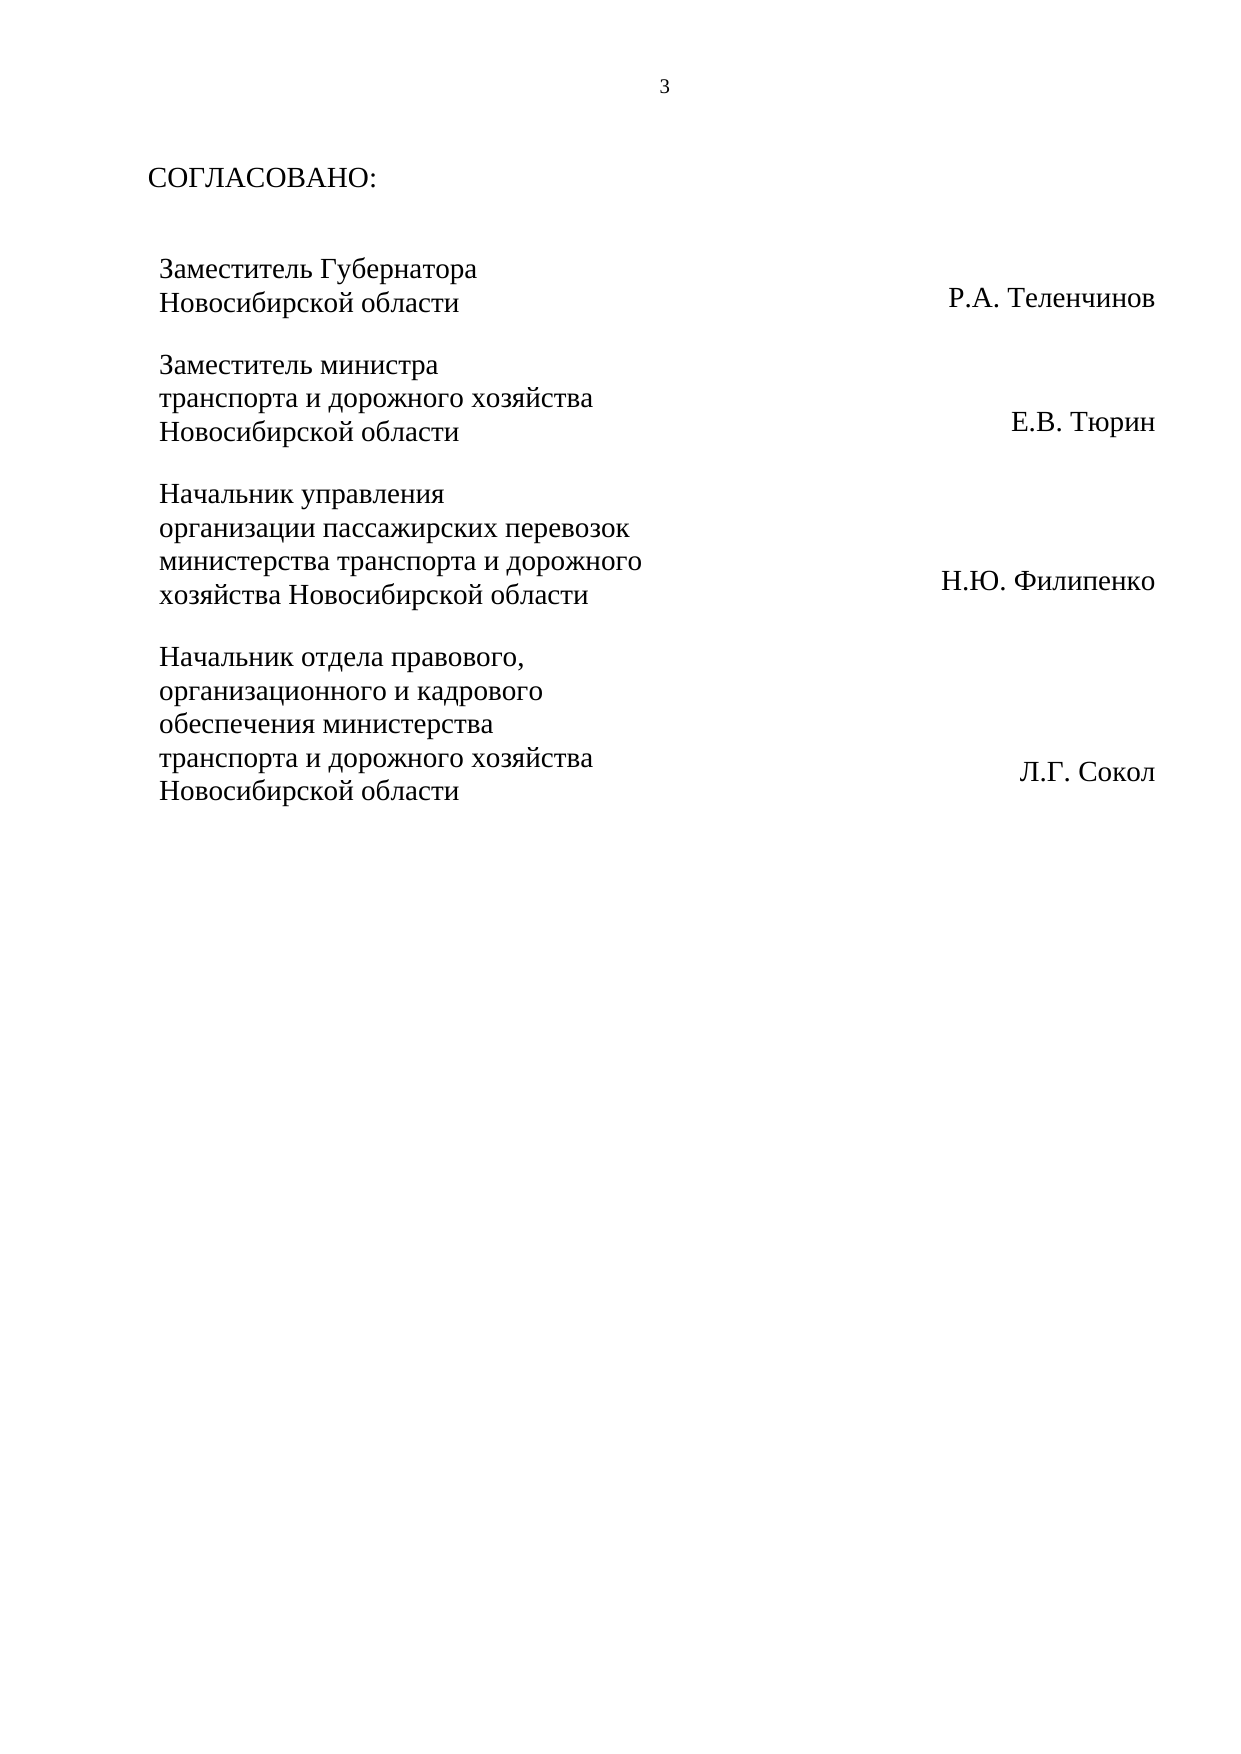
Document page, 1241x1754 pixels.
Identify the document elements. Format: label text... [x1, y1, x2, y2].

table_cell Начальник отдела правового, организационного и кадрового обеспечения министерства транспорта и дорожного хозяйства Новосибирской области [148, 639, 812, 807]
table_cell Начальник управления организации пассажирских перевозок министерства транспорта и дорожного хозяйства Новосибирской области [148, 476, 812, 639]
table_header Заместитель Губернатора Новосибирской области [148, 251, 812, 347]
table_cell Е.В. Тюрин [812, 347, 1167, 476]
text СОГЛАСОВАНО: [148, 160, 1181, 194]
table_header Р.А. Теленчинов [812, 251, 1167, 347]
table_cell Заместитель министра транспорта и дорожного хозяйства Новосибирской области [148, 347, 812, 476]
table_cell Л.Г. Сокол [812, 639, 1167, 807]
table_cell Н.Ю. Филипенко [812, 476, 1167, 639]
